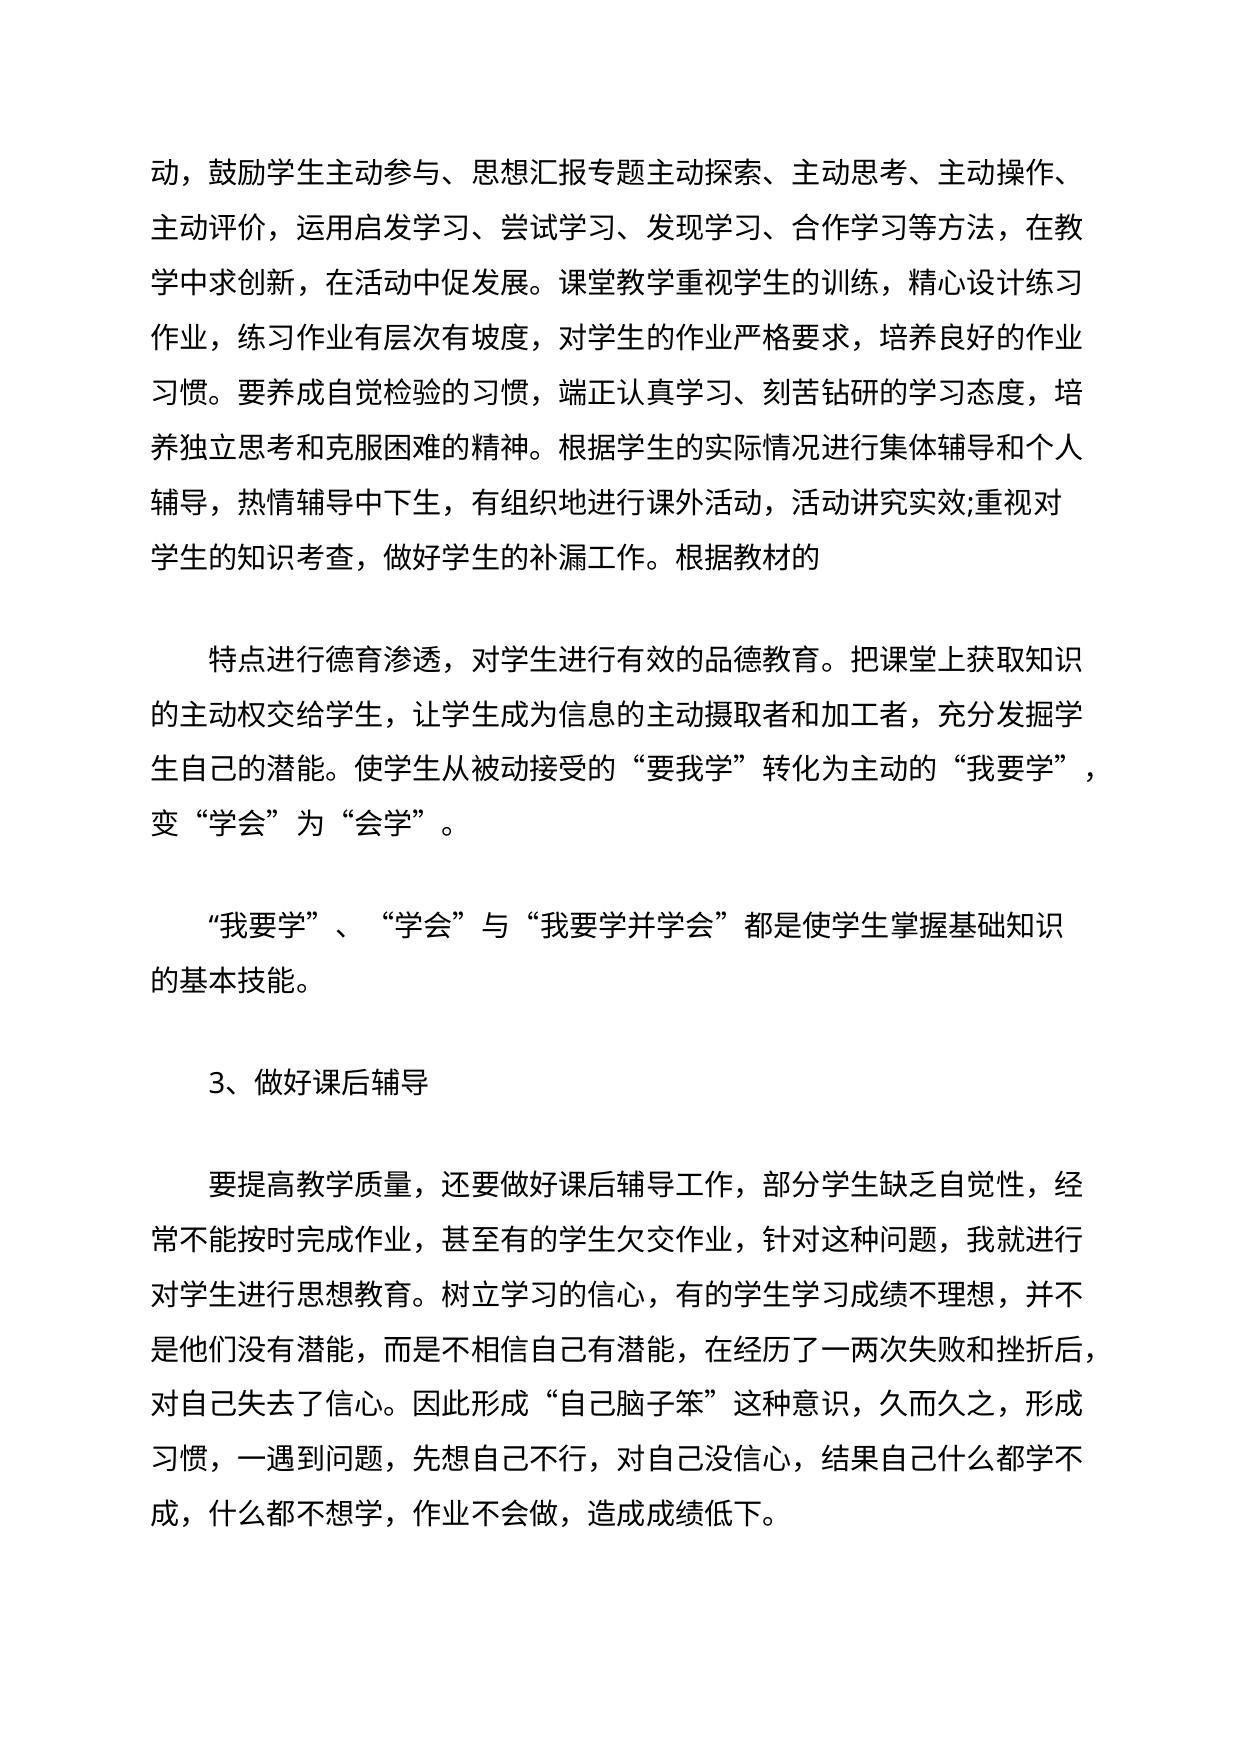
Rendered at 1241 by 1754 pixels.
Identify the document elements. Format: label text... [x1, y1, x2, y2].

text 特点进行德育渗透，对学生进行有效的品德教育。把课堂上获取知识的主动权交给学生，让学生成为信息的主动摄取者和加工者，充分发掘学生自己的潜能。使学生从被动接受的“要我学”转化为主动的“我要学”，变“学会”为“会学”。 [150, 636, 1090, 843]
text 3、做好课后辅导 [150, 1059, 1090, 1102]
text “我要学”、“学会”与“我要学并学会”都是使学生掌握基础知识的基本技能。 [150, 903, 1090, 1000]
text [150, 150, 1090, 577]
text 要提高教学质量，还要做好课后辅导工作，部分学生缺乏自觉性，经常不能按时完成作业，甚至有的学生欠交作业，针对这种问题，我就进行对学生进行思想教育。树立学习的信心，有的学生学习成绩不理想，并不是他们没有潜能，而是不相信自己有潜能，在经历了一两次失败和挫折后，对自己失去了信心。因此形成“自己脑子笨”这种意识，久而久之，形成习惯，一遇到问题，先想自己不行，对自己没信心，结果自己什么都学不成，什么都不想学，作业不会做，造成成绩低下。 [150, 1161, 1090, 1533]
